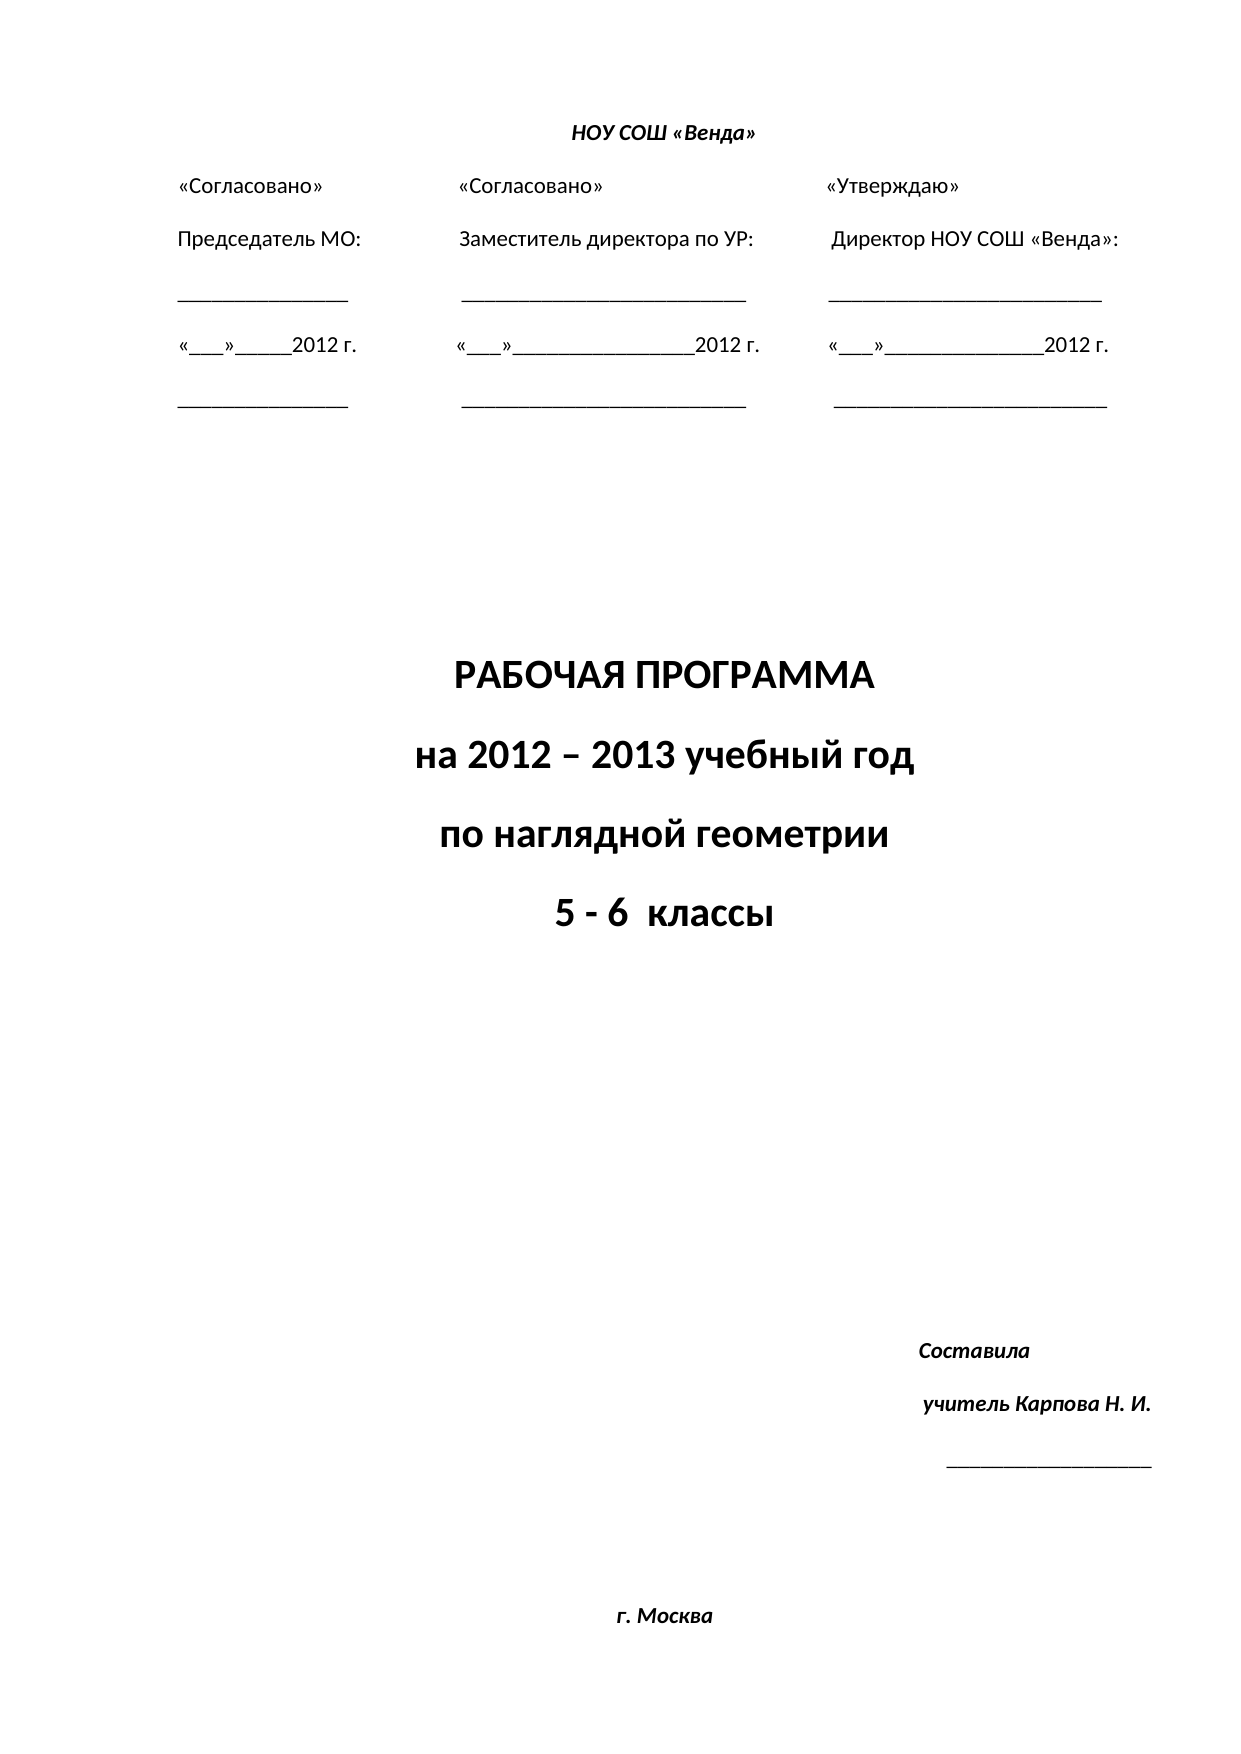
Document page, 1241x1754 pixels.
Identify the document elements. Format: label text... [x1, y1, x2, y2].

text на 2012 – 2013 учебный год [177, 728, 1152, 778]
text _______________ _________________________ ________________________ [177, 277, 1152, 305]
text Составила [177, 1337, 1152, 1364]
text г. Москва [177, 1602, 1152, 1630]
text по наглядной геометрии [177, 807, 1152, 858]
text «Согласовано» «Согласовано» «Утверждаю» [177, 171, 1152, 199]
text РАБОЧАЯ ПРОГРАММА [177, 648, 1152, 699]
text Председатель МО: Заместитель директора по УР: Директор НОУ СОШ «Венда»: [177, 224, 1152, 252]
text 5 - 6 классы [177, 886, 1152, 937]
text «___»_____2012 г. «___»________________2012 г. «___»______________2012 г. [177, 330, 1152, 358]
text НОУ СОШ «Венда» [177, 118, 1152, 146]
text учитель Карпова Н. И. [177, 1389, 1152, 1418]
text __________________ [177, 1443, 1152, 1471]
text _______________ _________________________ ________________________ [177, 383, 1152, 411]
